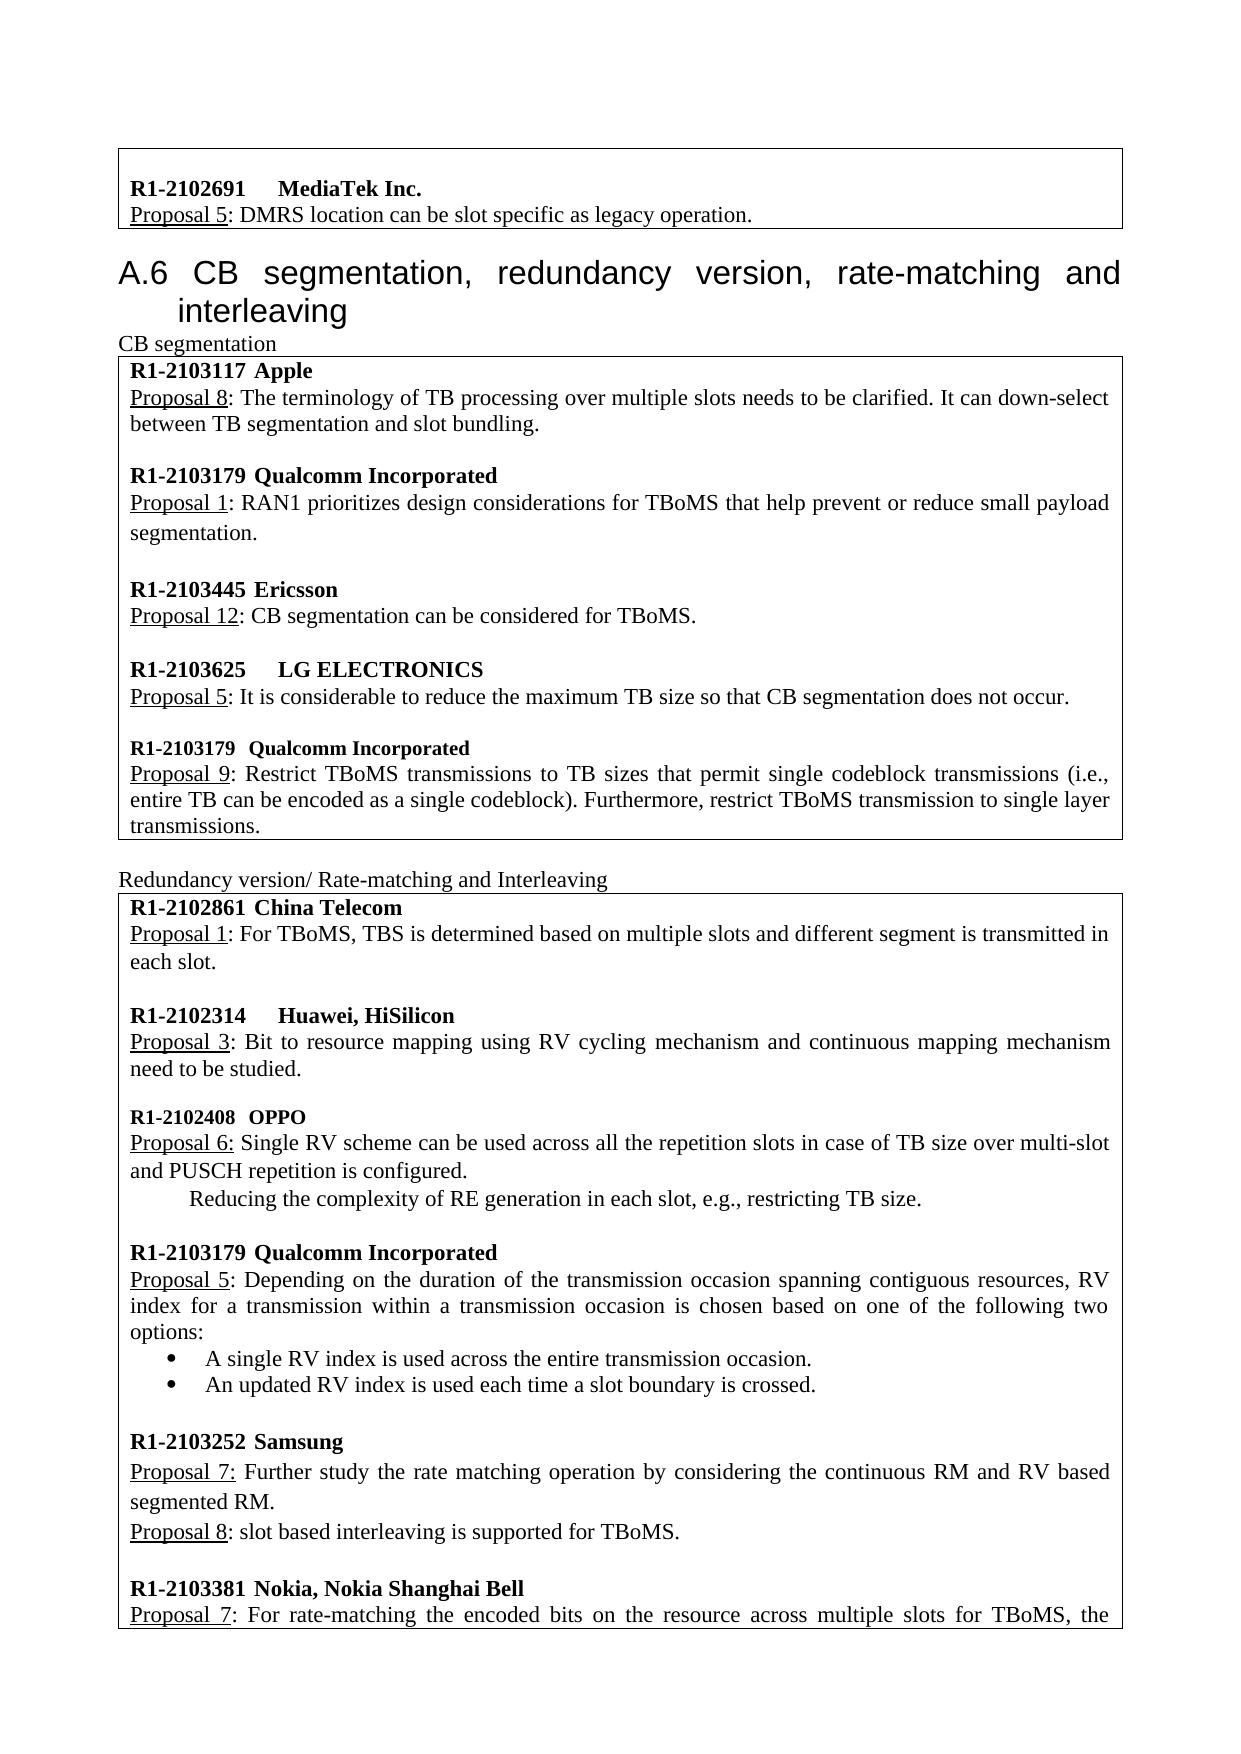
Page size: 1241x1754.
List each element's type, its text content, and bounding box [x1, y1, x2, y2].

text CB segmentation [118, 330, 1122, 356]
table_header R1-2103117 Apple Proposal 8: The terminology of TB processing over multiple slots needs to be clarified. It can down-select between TB segmentation and slot bundling. R1-2103179 Qualcomm Incorporated Proposal 1: RAN1 prioritizes design considerations for TBoMS that help prevent or reduce small payload segmentation. R1-2103445 Ericsson Proposal 12: CB segmentation can be considered for TBoMS. R1-2103625 LG ELECTRONICS Proposal 5: It is considerable to reduce the maximum TB size so that CB segmentation does not occur. R1-2103179 Qualcomm Incorporated Proposal 9: Restrict TBoMS transmissions to TB sizes that permit single codeblock transmissions (i.e., entire TB can be encoded as a single codeblock). Furthermore, restrict TBoMS transmission to single layer transmissions. [119, 357, 1122, 839]
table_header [119, 149, 1122, 228]
text Redundancy version/ Rate-matching and Interleaving [118, 866, 1122, 892]
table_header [119, 894, 1122, 1628]
subtitle A.6 CB segmentation, redundancy version, rate-matching and interleaving [118, 253, 1122, 330]
